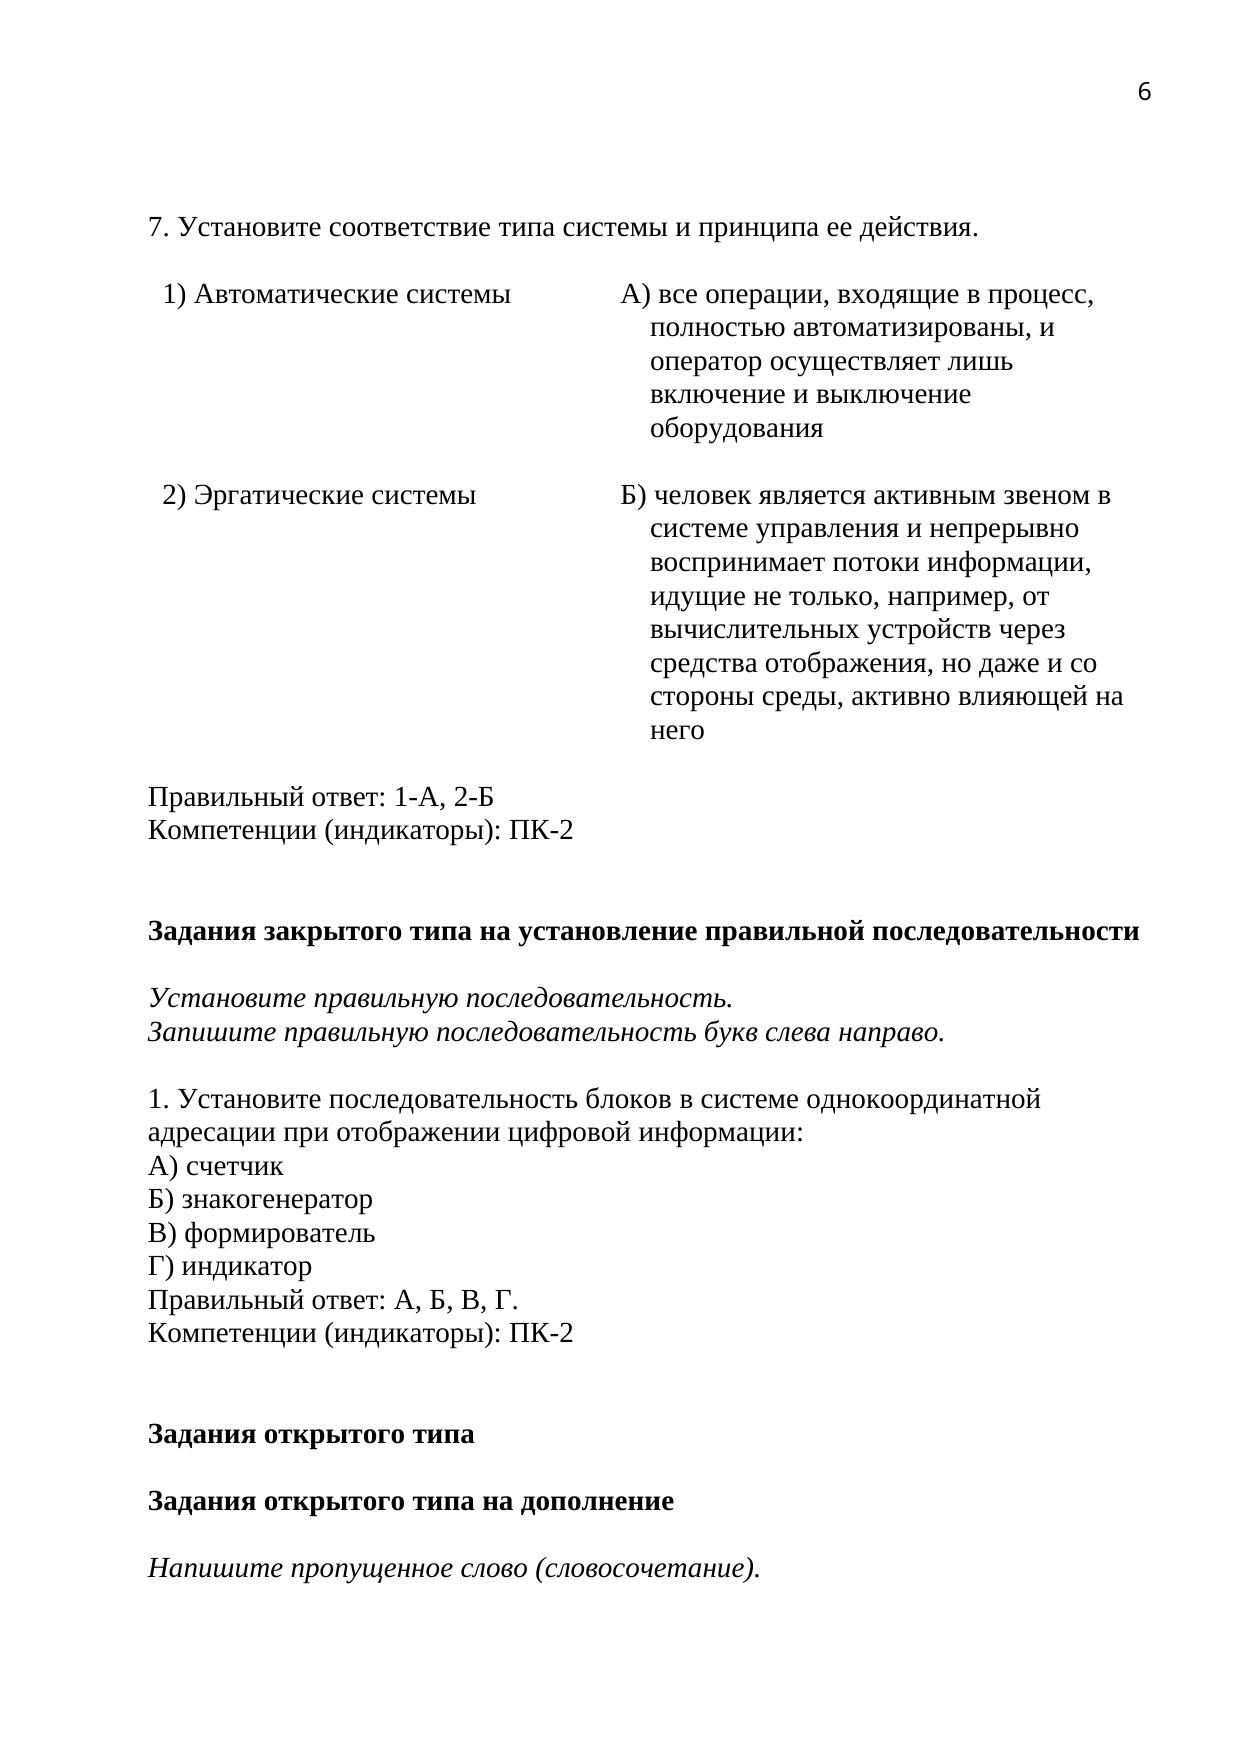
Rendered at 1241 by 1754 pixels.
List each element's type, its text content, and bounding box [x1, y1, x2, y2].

table_header 1) Автоматические системы [151, 276, 591, 477]
text Установите правильную последовательность. [148, 980, 1152, 1014]
text Запишите правильную последовательность букв слева направо. [148, 1014, 1152, 1047]
table_cell 2) Эргатические системы [151, 477, 591, 779]
table_cell Б) человек является активным звеном в системе управления и непрерывно воспринимает потоки информации, идущие не только, например, от вычислительных устройств через средства отображения, но даже и со стороны среды, активно влияющей на него [591, 477, 1152, 779]
text Правильный ответ: А, Б, В, Г. [148, 1282, 1152, 1316]
text 7. Установите соответствие типа системы и принципа ее действия. [148, 209, 1152, 242]
text 1. Установите последовательность блоков в системе однокоординатной адресации при отображении цифровой информации: [148, 1081, 1152, 1148]
text Б) знакогенератор [148, 1181, 1152, 1215]
text Задания открытого типа на дополнение [148, 1483, 1152, 1517]
text В) формирователь [148, 1215, 1152, 1248]
text Напишите пропущенное слово (словосочетание). [148, 1550, 1152, 1584]
text Г) индикатор [148, 1248, 1152, 1282]
text Правильный ответ: 1-А, 2-Б [148, 779, 1152, 812]
text Компетенции (индикаторы): ПК-2 [148, 812, 1152, 846]
text Задания открытого типа [148, 1416, 1152, 1450]
text А) счетчик [148, 1148, 1152, 1181]
text Задания закрытого типа на установление правильной последовательности [148, 913, 1152, 947]
text Компетенции (индикаторы): ПК-2 [148, 1316, 1152, 1349]
table_header А) все операции, входящие в процесс, полностью автоматизированы, и оператор осуществляет лишь включение и выключение оборудования [591, 276, 1152, 477]
